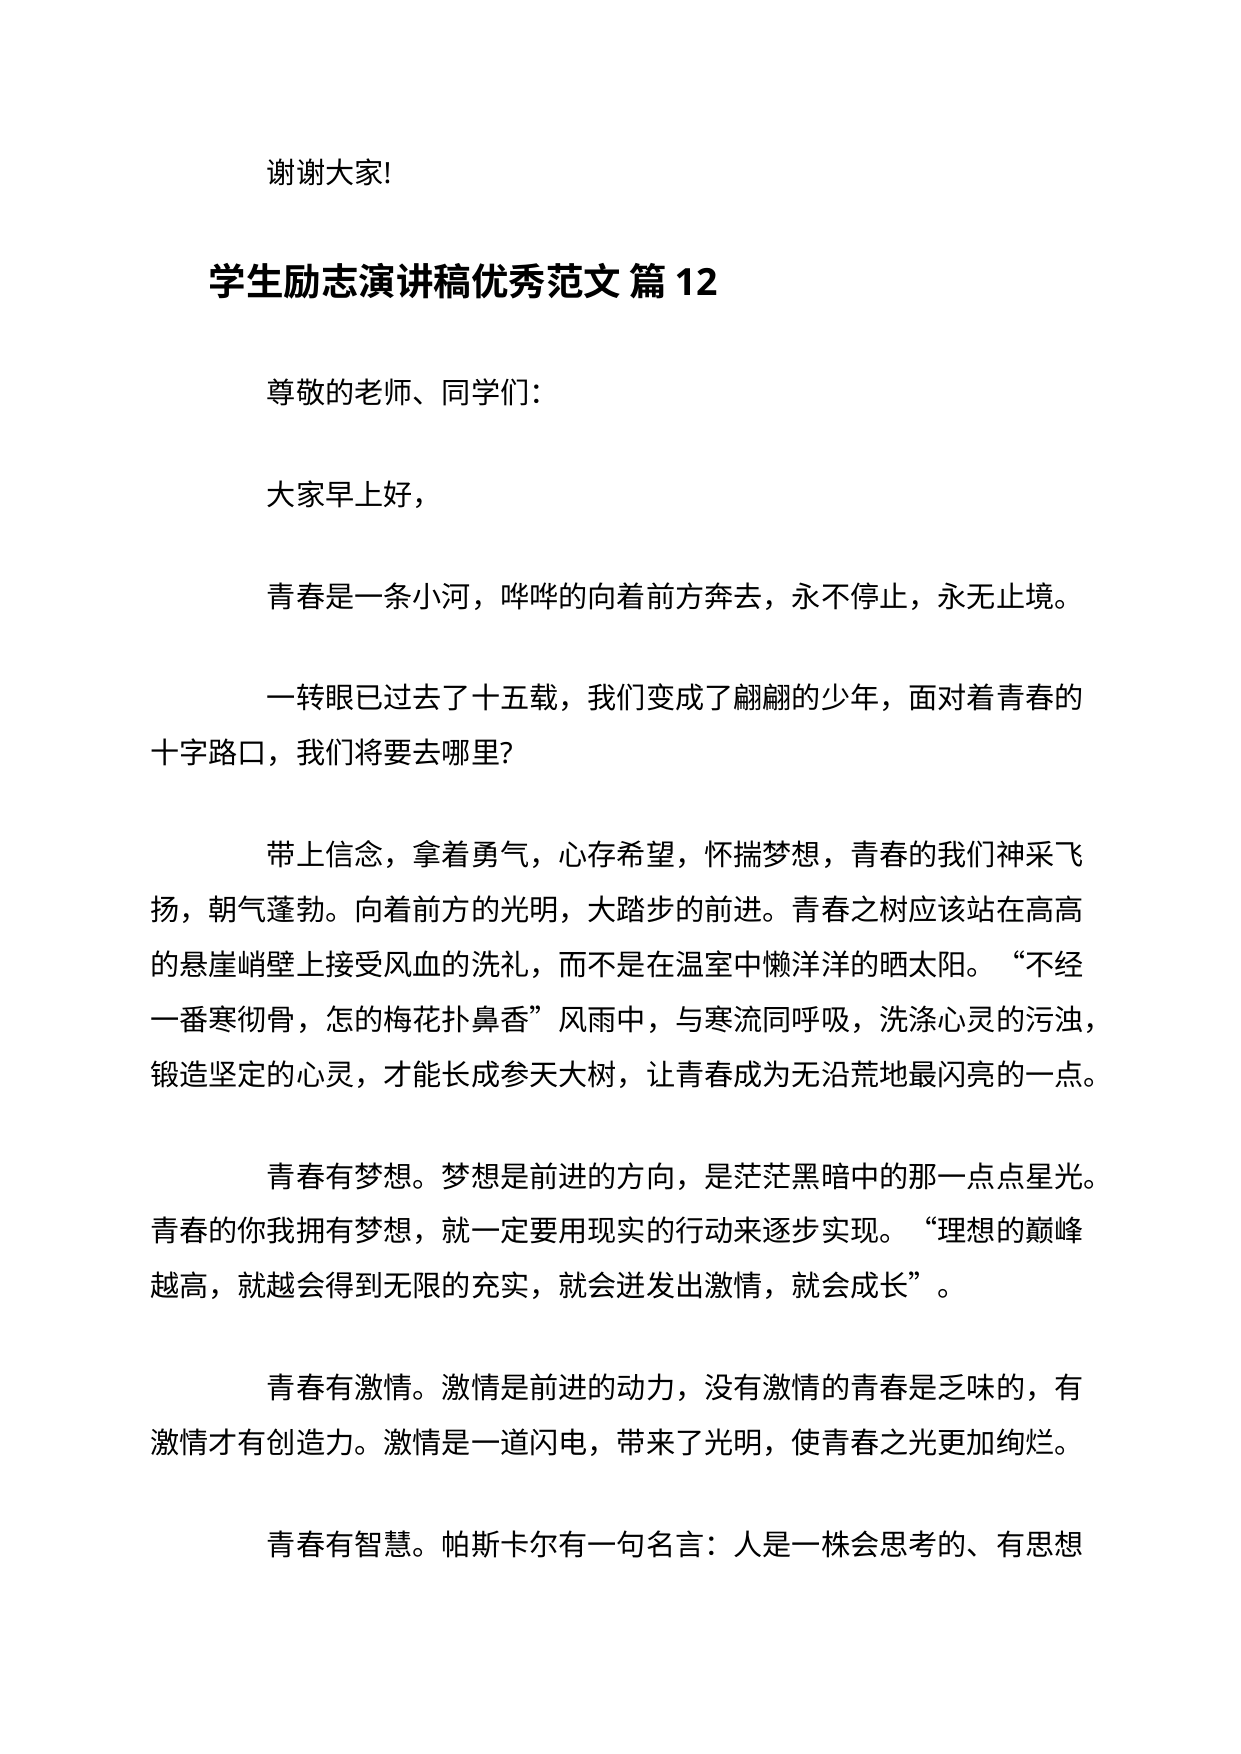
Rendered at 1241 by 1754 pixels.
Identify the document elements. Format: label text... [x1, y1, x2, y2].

text 大家早上好， [150, 471, 1090, 514]
text 青春是一条小河，哗哗的向着前方奔去，永不停止，永无止境。 [150, 573, 1090, 615]
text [150, 1521, 1090, 1564]
text 学生励志演讲稿优秀范文 篇12 [150, 252, 1090, 306]
text 青春有梦想。梦想是前进的方向，是茫茫黑暗中的那一点点星光。青春的你我拥有梦想，就一定要用现实的行动来逐步实现。“理想的巅峰越高，就越会得到无限的充实，就会迸发出激情，就会成长”。 [150, 1153, 1090, 1305]
text 一转眼已过去了十五载，我们变成了翩翩的少年，面对着青春的十字路口，我们将要去哪里? [150, 675, 1090, 772]
text 谢谢大家! [150, 150, 1090, 192]
text 带上信念，拿着勇气，心存希望，怀揣梦想，青春的我们神采飞扬，朝气蓬勃。向着前方的光明，大踏步的前进。青春之树应该站在高高的悬崖峭壁上接受风血的洗礼，而不是在温室中懒洋洋的晒太阳。“不经一番寒彻骨，怎的梅花扑鼻香”风雨中，与寒流同呼吸，洗涤心灵的污浊，锻造坚定的心灵，才能长成参天大树，让青春成为无沿荒地最闪亮的一点。 [150, 832, 1090, 1094]
text 尊敬的老师、同学们： [150, 369, 1090, 412]
text 青春有激情。激情是前进的动力，没有激情的青春是乏味的，有激情才有创造力。激情是一道闪电，带来了光明，使青春之光更加绚烂。 [150, 1365, 1090, 1462]
